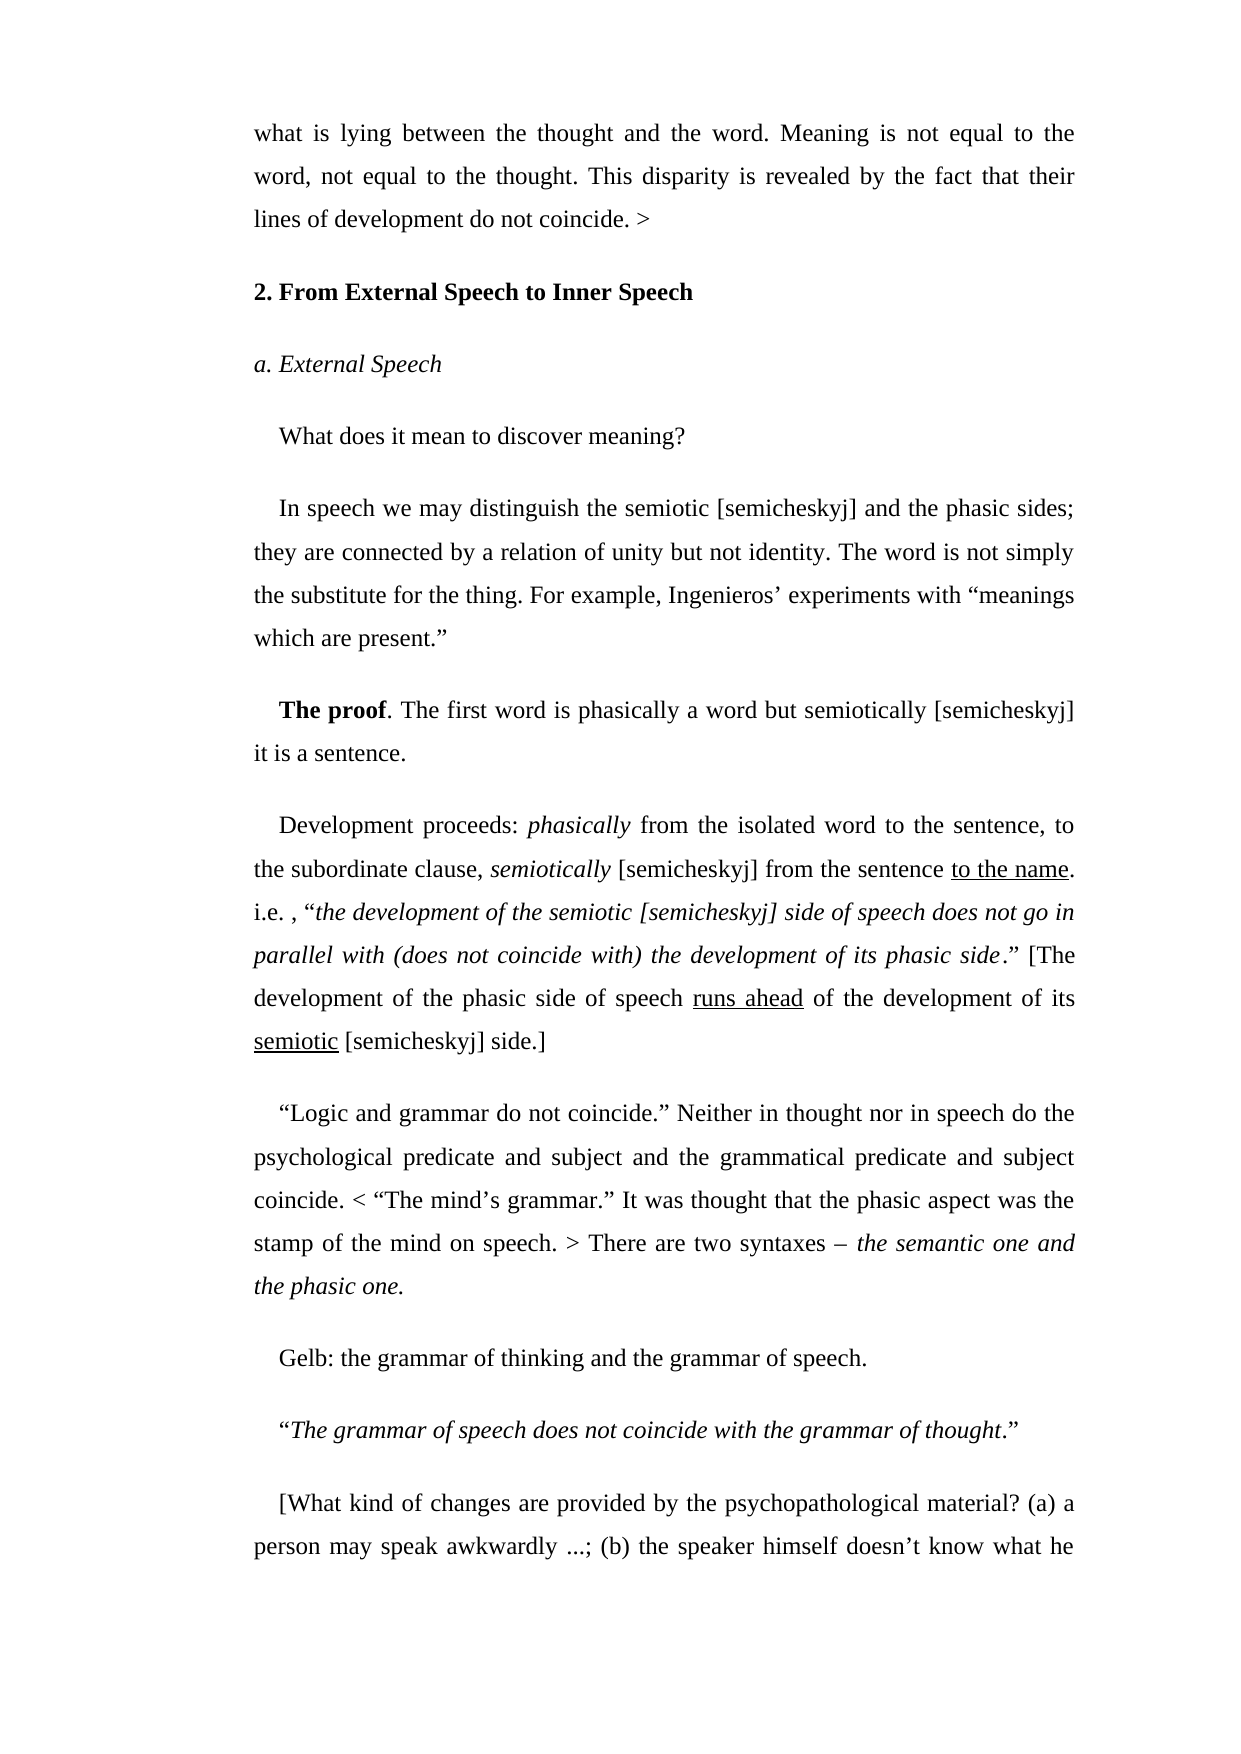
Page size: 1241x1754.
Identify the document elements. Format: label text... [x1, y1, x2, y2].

text The proof. The first word is phasically a word but semiotically [semicheskyj] it is a sentence. [254, 695, 1075, 767]
text What does it mean to discover meaning? [254, 421, 1075, 450]
text “The grammar of speech does not coincide with the grammar of thought.” [254, 1416, 1075, 1444]
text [254, 118, 1075, 233]
text 2. From External Speech to Inner Speech [254, 277, 1075, 305]
text Development proceeds: phasically from the isolated word to the sentence, to the subordinate clause, semiotically [semicheskyj] from the sentence to the name. i.e. , “the development of the semiotic [semicheskyj] side of speech does not go in parallel with (does not coincide with) the development of its phasic side.” [The development of the phasic side of speech runs ahead of the development of its semiotic [semicheskyj] side.] [254, 811, 1075, 1055]
text In speech we may distinguish the semiotic [semicheskyj] and the phasic sides; they are connected by a relation of unity but not identity. The word is not simply the substitute for the thing. For example, Ingenieros’ experiments with “meanings which are present.” [254, 493, 1075, 652]
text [254, 1488, 1075, 1560]
text Gelb: the grammar of thinking and the grammar of speech. [254, 1343, 1075, 1372]
text a. External Speech [254, 349, 1075, 378]
text “Logic and grammar do not coincide.” Neither in thought nor in speech do the psychological predicate and subject and the grammatical predicate and subject coincide. < “The mind’s grammar.” It was thought that the phasic aspect was the stamp of the mind on speech. > There are two syntaxes – the semantic one and the phasic one. [254, 1098, 1075, 1300]
